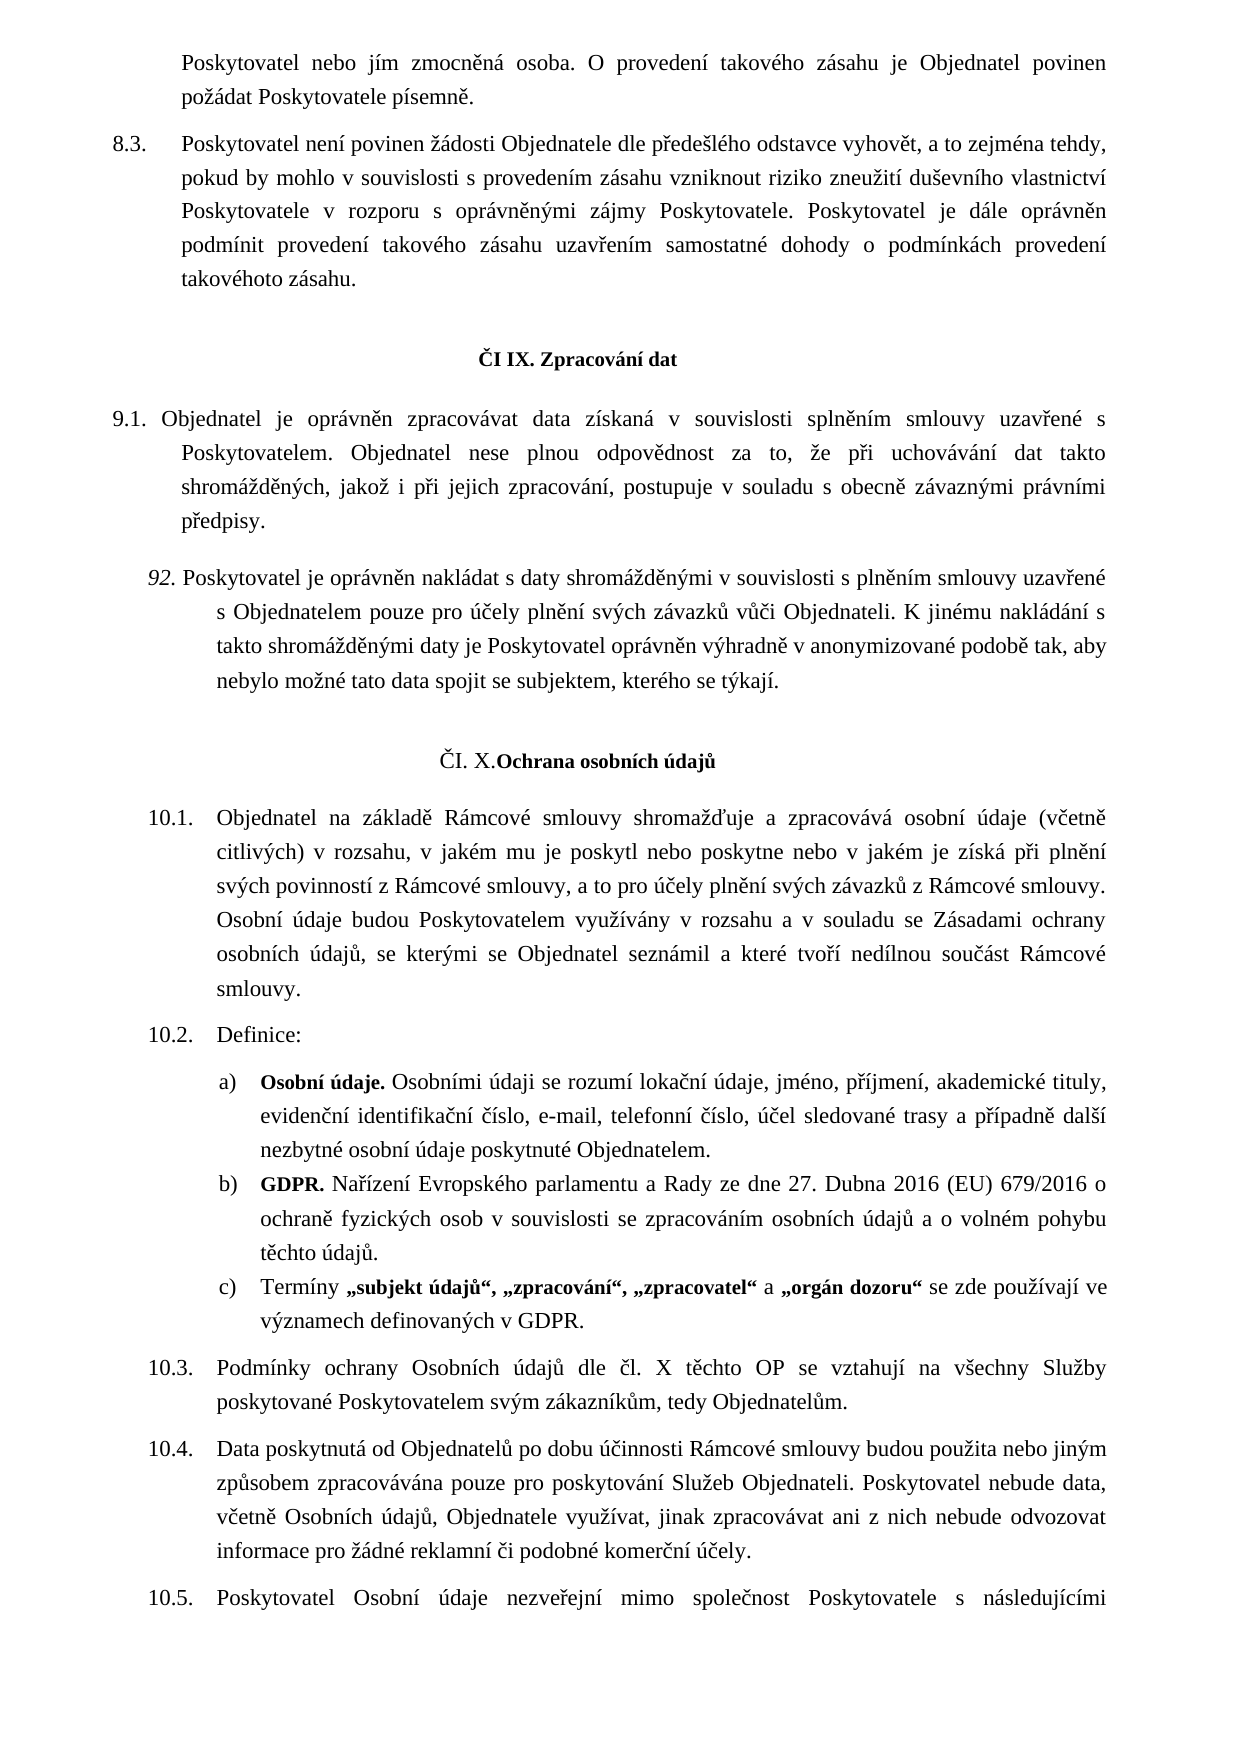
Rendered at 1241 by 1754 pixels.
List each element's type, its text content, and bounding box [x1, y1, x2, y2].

list Poskytovatel není povinen žádosti Objednatele dle předešlého odstavce vyhovět, a to zejména tehdy, pokud by mohlo v souvislosti s provedením zásahu vzniknout riziko zneužití duševního vlastnictví Poskytovatele v rozporu s oprávněnými zájmy Poskytovatele. Poskytovatel je dále oprávněn podmínit provedení takového zásahu uzavřením samostatné dohody o podmínkách provedení takovéhoto zásahu. [112, 129, 1107, 292]
list Podmínky ochrany Osobních údajů dle čl. X těchto OP se vztahují na všechny Služby poskytované Poskytovatelem svým zákazníkům, tedy Objednatelům. [148, 1354, 1107, 1414]
text 92. Poskytovatel je oprávněn nakládat s daty shromážděnými v souvislosti s plněním smlouvy uzavřené s Objednatelem pouze pro účely plnění svých závazků vůči Objednateli. K jinému nakládání s takto shromážděnými daty je Poskytovatel oprávněn výhradně v anonymizované podobě tak, aby nebylo možné tato data spojit se subjektem, kterého se týkají. [148, 564, 1107, 693]
list Osobní údaje. Osobními údaji se rozumí lokační údaje, jméno, příjmení, akademické tituly, evidenční identifikační číslo, e-mail, telefonní číslo, účel sledované trasy a případně další nezbytné osobní údaje poskytnuté Objednatelem. [218, 1068, 1107, 1163]
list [148, 1584, 1107, 1610]
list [112, 49, 1107, 109]
list Objednatel na základě Rámcové smlouvy shromažďuje a zpracovává osobní údaje (včetně citlivých) v rozsahu, v jakém mu je poskytl nebo poskytne nebo v jakém je získá při plnění svých povinností z Rámcové smlouvy, a to pro účely plnění svých závazků z Rámcové smlouvy. Osobní údaje budou Poskytovatelem využívány v rozsahu a v souladu se Zásadami ochrany osobních údajů, se kterými se Objednatel seznámil a které tvoří nedílnou součást Rámcové smlouvy. [148, 804, 1107, 1001]
list Termíny „subjekt údajů“, „zpracování“, „zpracovatel“ a „orgán dozoru“ se zde používají ve významech definovaných v GDPR. [218, 1273, 1107, 1333]
text ČI IX. Zpracování dat [48, 347, 1107, 371]
list GDPR. Nařízení Evropského parlamentu a Rady ze dne 27. Dubna 2016 (EU) 679/2016 o ochraně fyzických osob v souvislosti se zpracováním osobních údajů a o volném pohybu těchto údajů. [218, 1170, 1107, 1265]
text ČI. X.Ochrana osobních údajů [48, 747, 1107, 773]
list Data poskytnutá od Objednatelů po dobu účinnosti Rámcové smlouvy budou použita nebo jiným způsobem zpracovávána pouze pro poskytování Služeb Objednateli. Poskytovatel nebude data, včetně Osobních údajů, Objednatele využívat, jinak zpracovávat ani z nich nebude odvozovat informace pro žádné reklamní či podobné komerční účely. [148, 1434, 1107, 1563]
list Definice: [148, 1021, 1107, 1048]
text 9.1. Objednatel je oprávněn zpracovávat data získaná v souvislosti splněním smlouvy uzavřené s Poskytovatelem. Objednatel nese plnou odpovědnost za to, že při uchovávání dat takto shromážděných, jakož i při jejich zpracování, postupuje v souladu s obecně závaznými právními předpisy. [112, 404, 1107, 533]
